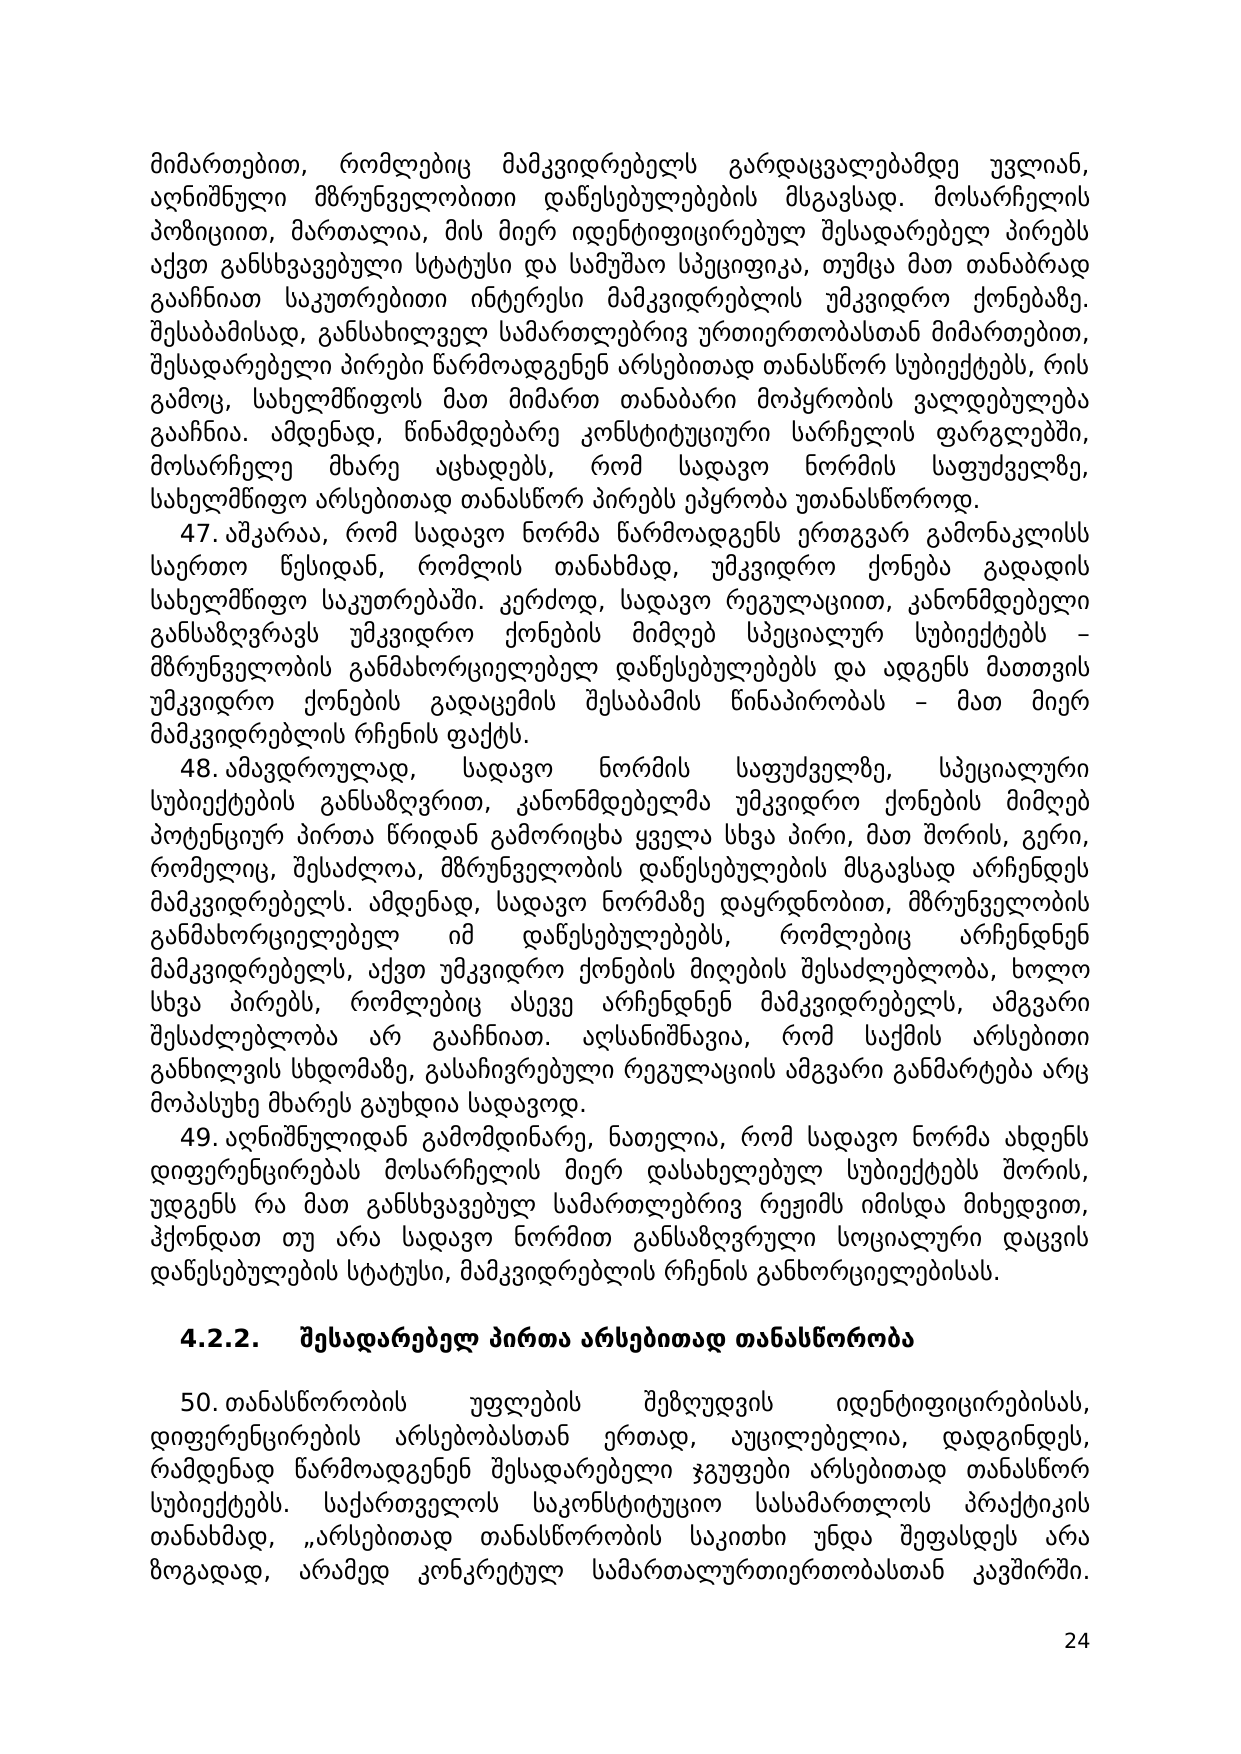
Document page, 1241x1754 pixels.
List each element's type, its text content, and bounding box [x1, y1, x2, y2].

subtitle შესადარებელ პირთა არსებითად თანასწორობა [179, 1324, 1090, 1353]
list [150, 1388, 1090, 1585]
list ამავდროულად, სადავო ნორმის საფუძველზე, სპეციალური სუბიექტების განსაზღვრით, კანონმდებელმა უმკვიდრო ქონების მიმღებ პოტენციურ პირთა წრიდან გამორიცხა ყველა სხვა პირი, მათ შორის, გერი, რომელიც, შესაძლოა, მზრუნველობის დაწესებულების მსგავსად არჩენდეს მამკვიდრებელს. ამდენად, სადავო ნორმაზე დაყრდნობით, მზრუნველობის განმახორციელებელ იმ დაწესებულებებს, რომლებიც არჩენდნენ მამკვიდრებელს, აქვთ უმკვიდრო ქონების მიღების შესაძლებლობა, ხოლო სხვა პირებს, რომლებიც ასევე არჩენდნენ მამკვიდრებელს, ამგვარი შესაძლებლობა არ გააჩნიათ. აღსანიშნავია, რომ საქმის არსებითი განხილვის სხდომაზე, გასაჩივრებული რეგულაციის ამგვარი განმარტება არც მოპასუხე მხარეს გაუხდია სადავოდ. [150, 754, 1090, 1118]
list აშკარაა, რომ სადავო ნორმა წარმოადგენს ერთგვარ გამონაკლისს საერთო წესიდან, რომლის თანახმად, უმკვიდრო ქონება გადადის სახელმწიფო საკუთრებაში. კერძოდ, სადავო რეგულაციით, კანონმდებელი განსაზღვრავს უმკვიდრო ქონების მიმღებ სპეციალურ სუბიექტებს – მზრუნველობის განმახორციელებელ დაწესებულებებს და ადგენს მათთვის უმკვიდრო ქონების გადაცემის შესაბამის წინაპირობას – მათ მიერ მამკვიდრებლის რჩენის ფაქტს. [150, 519, 1090, 749]
list აღნიშნულიდან გამომდინარე, ნათელია, რომ სადავო ნორმა ახდენს დიფერენცირებას მოსარჩელის მიერ დასახელებულ სუბიექტებს შორის, უდგენს რა მათ განსხვავებულ სამართლებრივ რეჟიმს იმისდა მიხედვით, ჰქონდათ თუ არა სადავო ნორმით განსაზღვრული სოციალური დაცვის დაწესებულების სტატუსი, მამკვიდრებლის რჩენის განხორციელებისას. [150, 1123, 1090, 1286]
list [150, 150, 1090, 514]
